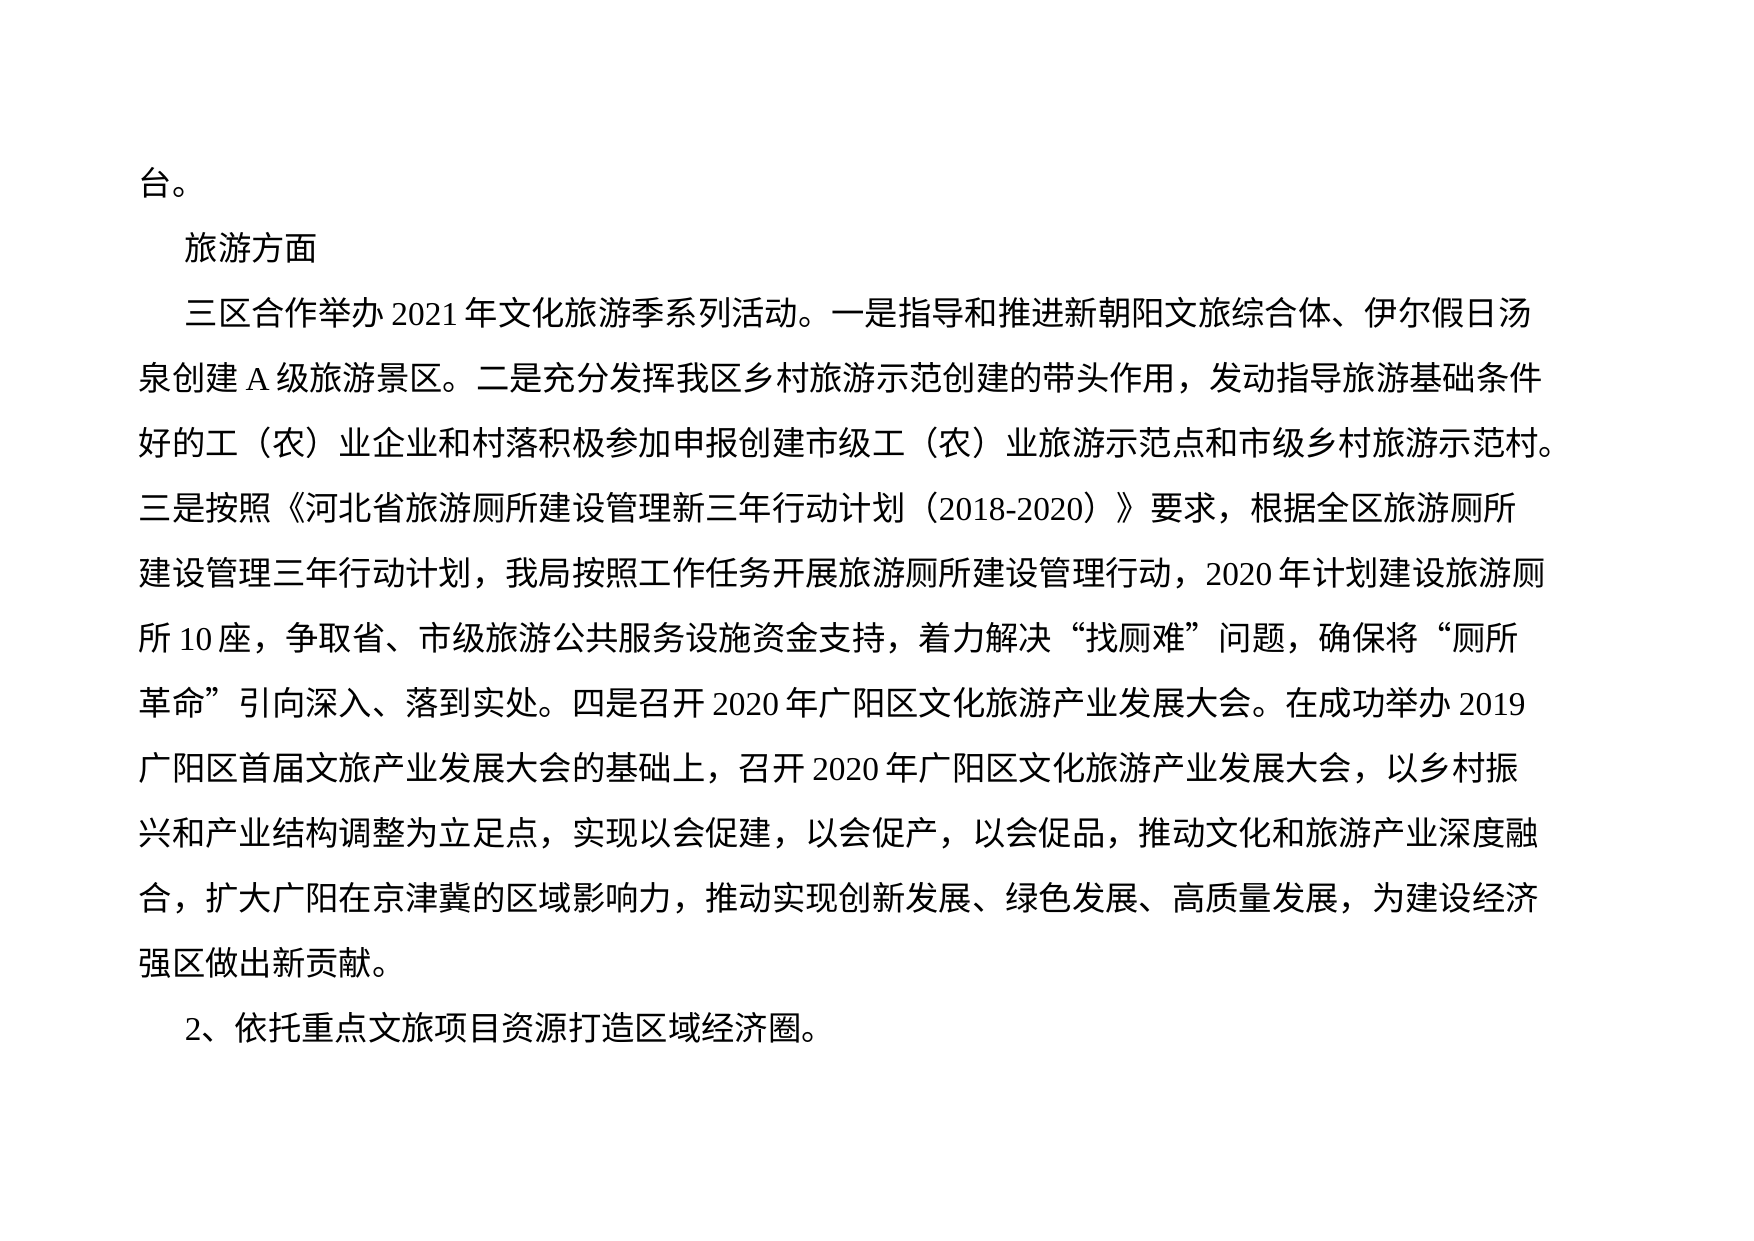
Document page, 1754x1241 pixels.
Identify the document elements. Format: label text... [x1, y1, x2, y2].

text 2、依托重点文旅项目资源打造区域经济圈。 [139, 994, 1547, 1059]
text 三区合作举办2021年文化旅游季系列活动。一是指导和推进新朝阳文旅综合体、伊尔假日汤泉创建A级旅游景区。二是充分发挥我区乡村旅游示范创建的带头作用，发动指导旅游基础条件好的工（农）业企业和村落积极参加申报创建市级工（农）业旅游示范点和市级乡村旅游示范村。三是按照《河北省旅游厕所建设管理新三年行动计划（2018-2020）》要求，根据全区旅游厕所建设管理三年行动计划，我局按照工作任务开展旅游厕所建设管理行动，2020年计划建设旅游厕所10座，争取省、市级旅游公共服务设施资金支持，着力解决“找厕难”问题，确保将“厕所革命”引向深入、落到实处。四是召开2020年广阳区文化旅游产业发展大会。在成功举办2019广阳区首届文旅产业发展大会的基础上，召开2020年广阳区文化旅游产业发展大会，以乡村振兴和产业结构调整为立足点，实现以会促建，以会促产，以会促品，推动文化和旅游产业深度融合，扩大广阳在京津冀的区域影响力，推动实现创新发展、绿色发展、高质量发展，为建设经济强区做出新贡献。 [139, 279, 1547, 994]
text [139, 149, 1547, 214]
text 旅游方面 [139, 214, 1547, 279]
